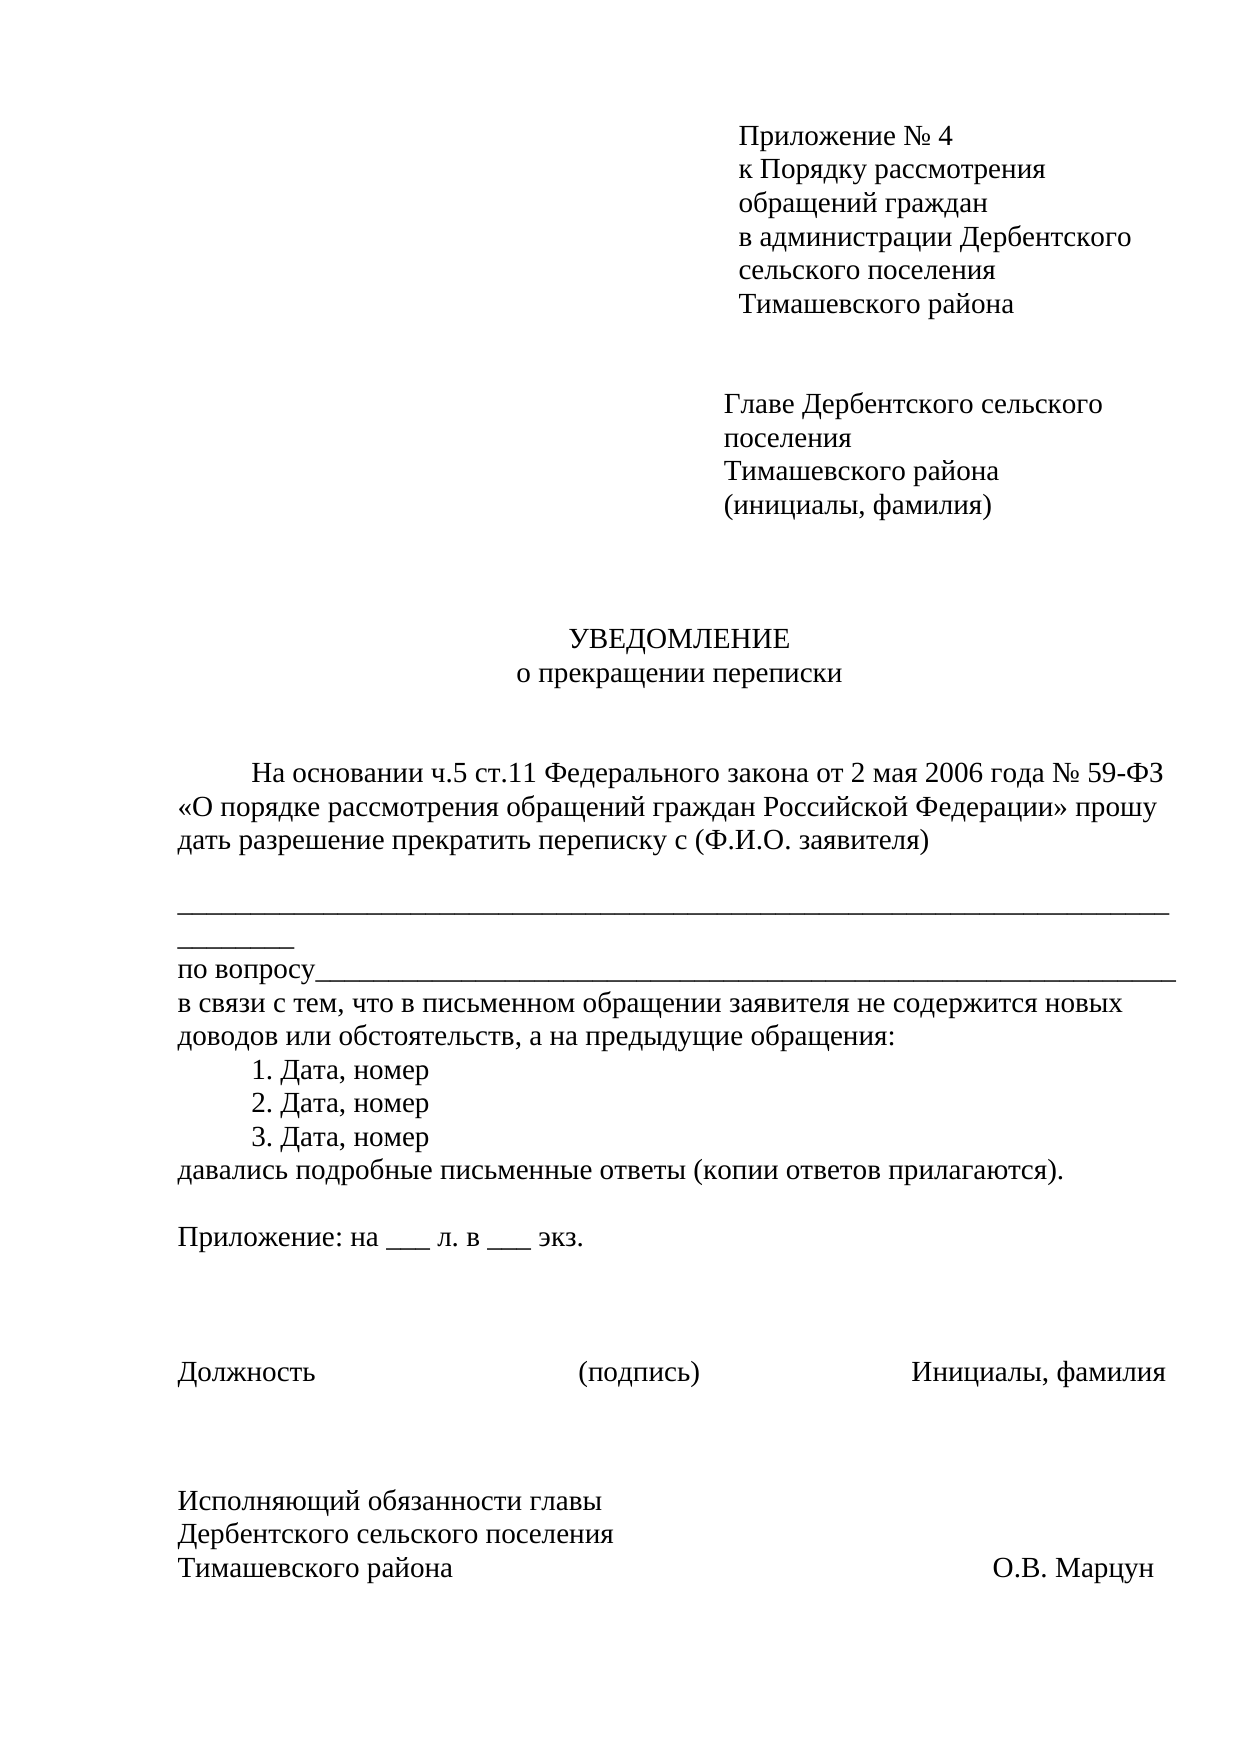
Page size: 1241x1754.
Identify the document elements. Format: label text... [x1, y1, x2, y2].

text Дербентского сельского поселения [177, 1517, 1181, 1550]
text давались подробные письменные ответы (копии ответов прилагаются). [177, 1152, 1181, 1186]
text Тимашевского района [723, 453, 1181, 487]
text Тимашевского района О.В. Марцун [177, 1550, 1181, 1584]
text Должность (подпись) Инициалы, фамилия [177, 1354, 1181, 1387]
text ____________________________________________________________________________ [177, 856, 1181, 951]
text УВЕДОМЛЕНИЕ [177, 621, 1181, 655]
text 3. Дата, номер [177, 1119, 1181, 1152]
text к Порядку рассмотрения обращений граждан [738, 152, 1181, 219]
text в связи с тем, что в письменном обращении заявителя не содержится новых доводов или обстоятельств, а на предыдущие обращения: [177, 985, 1181, 1052]
text 2. Дата, номер [177, 1085, 1181, 1119]
text по вопросу___________________________________________________________ [177, 951, 1181, 985]
text На основании ч.5 ст.11 Федерального закона от 2 мая 2006 года № 59-ФЗ «О порядке рассмотрения обращений граждан Российской Федерации» прошу дать разрешение прекратить переписку с (Ф.И.О. заявителя) [177, 755, 1181, 856]
text о прекращении переписки [177, 655, 1181, 688]
text 1. Дата, номер [177, 1052, 1181, 1085]
text Главе Дербентского сельского поселения [723, 386, 1181, 453]
text Исполняющий обязанности главы [177, 1483, 1181, 1517]
text (инициалы, фамилия) [723, 487, 1181, 521]
text Приложение № 4 [738, 118, 1181, 152]
text в администрации Дербентского сельского поселения Тимашевского района [738, 219, 1181, 319]
text Приложение: на ___ л. в ___ экз. [177, 1219, 1181, 1253]
